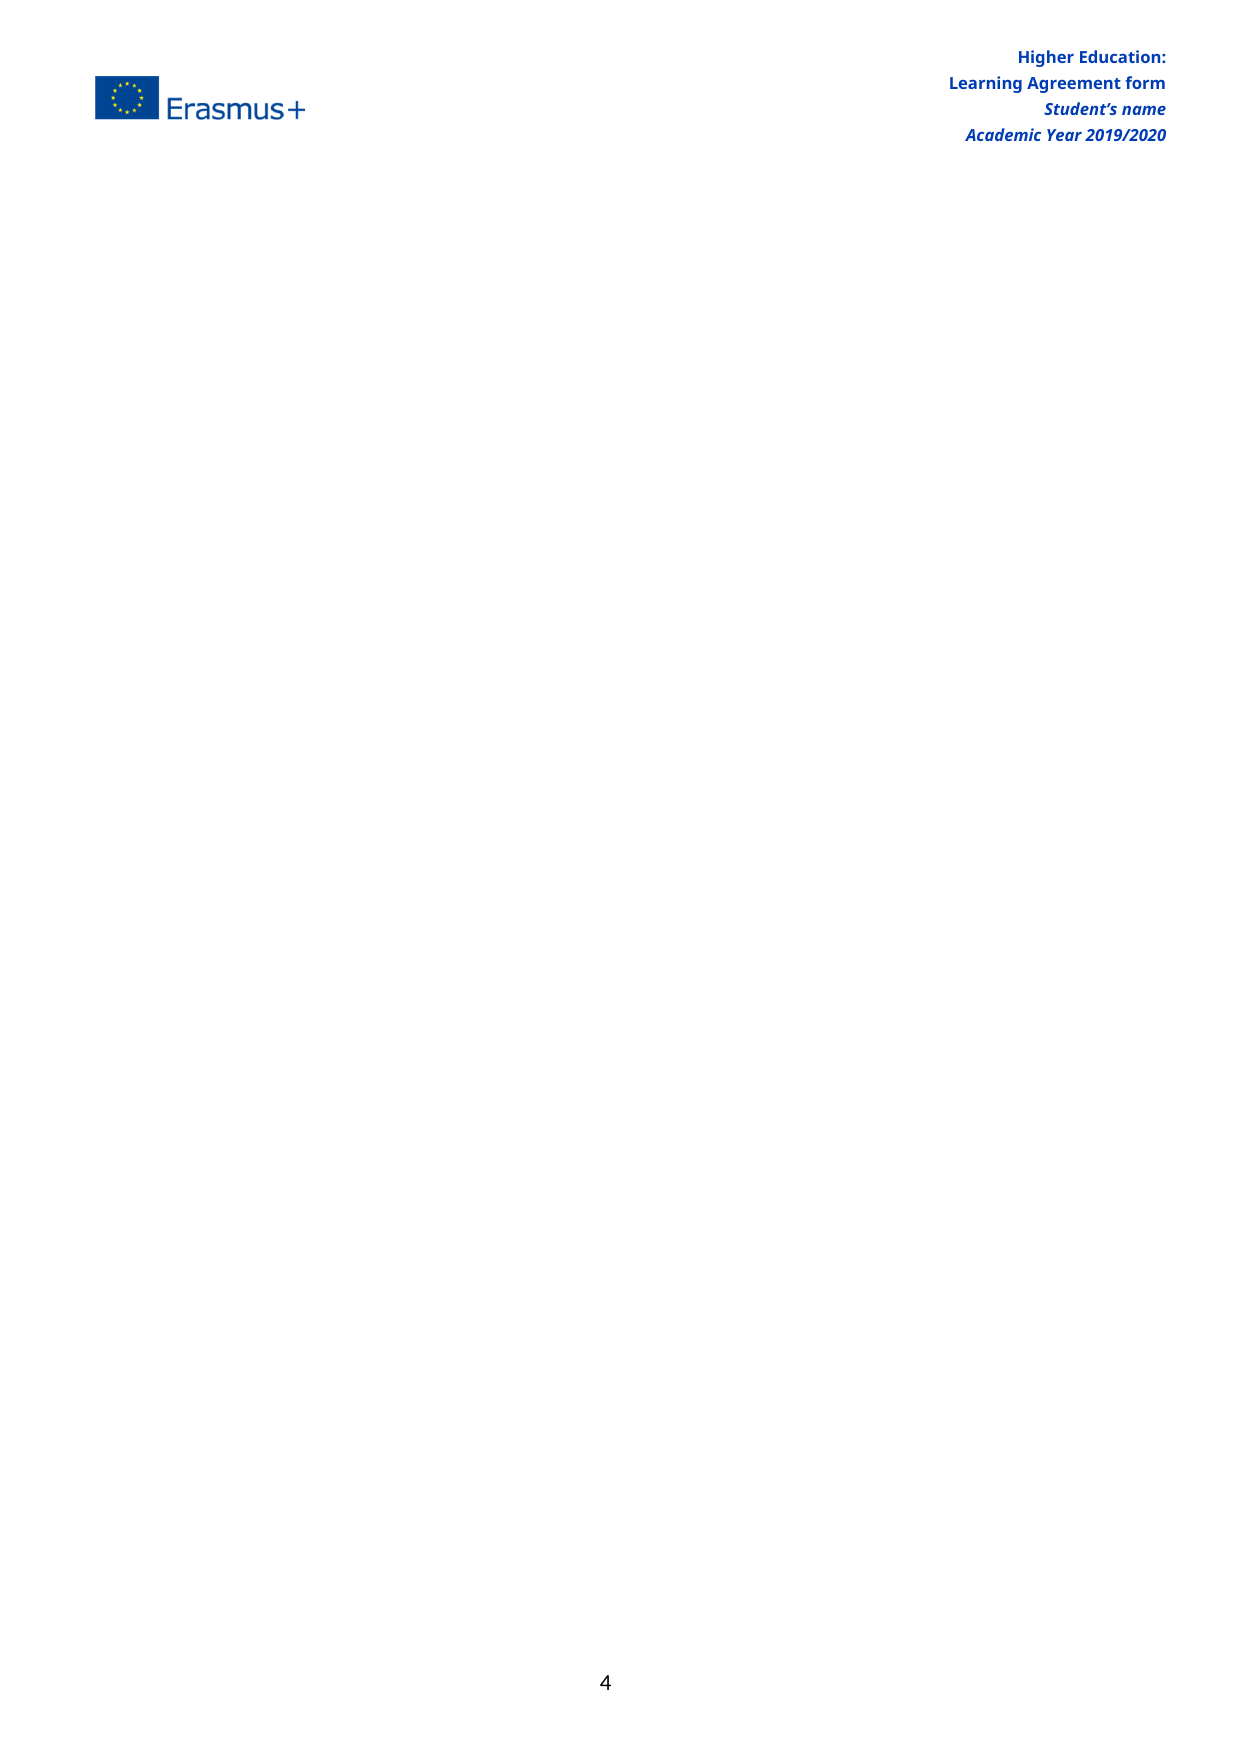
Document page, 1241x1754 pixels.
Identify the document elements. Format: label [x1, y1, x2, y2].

picture [95, 76, 306, 120]
